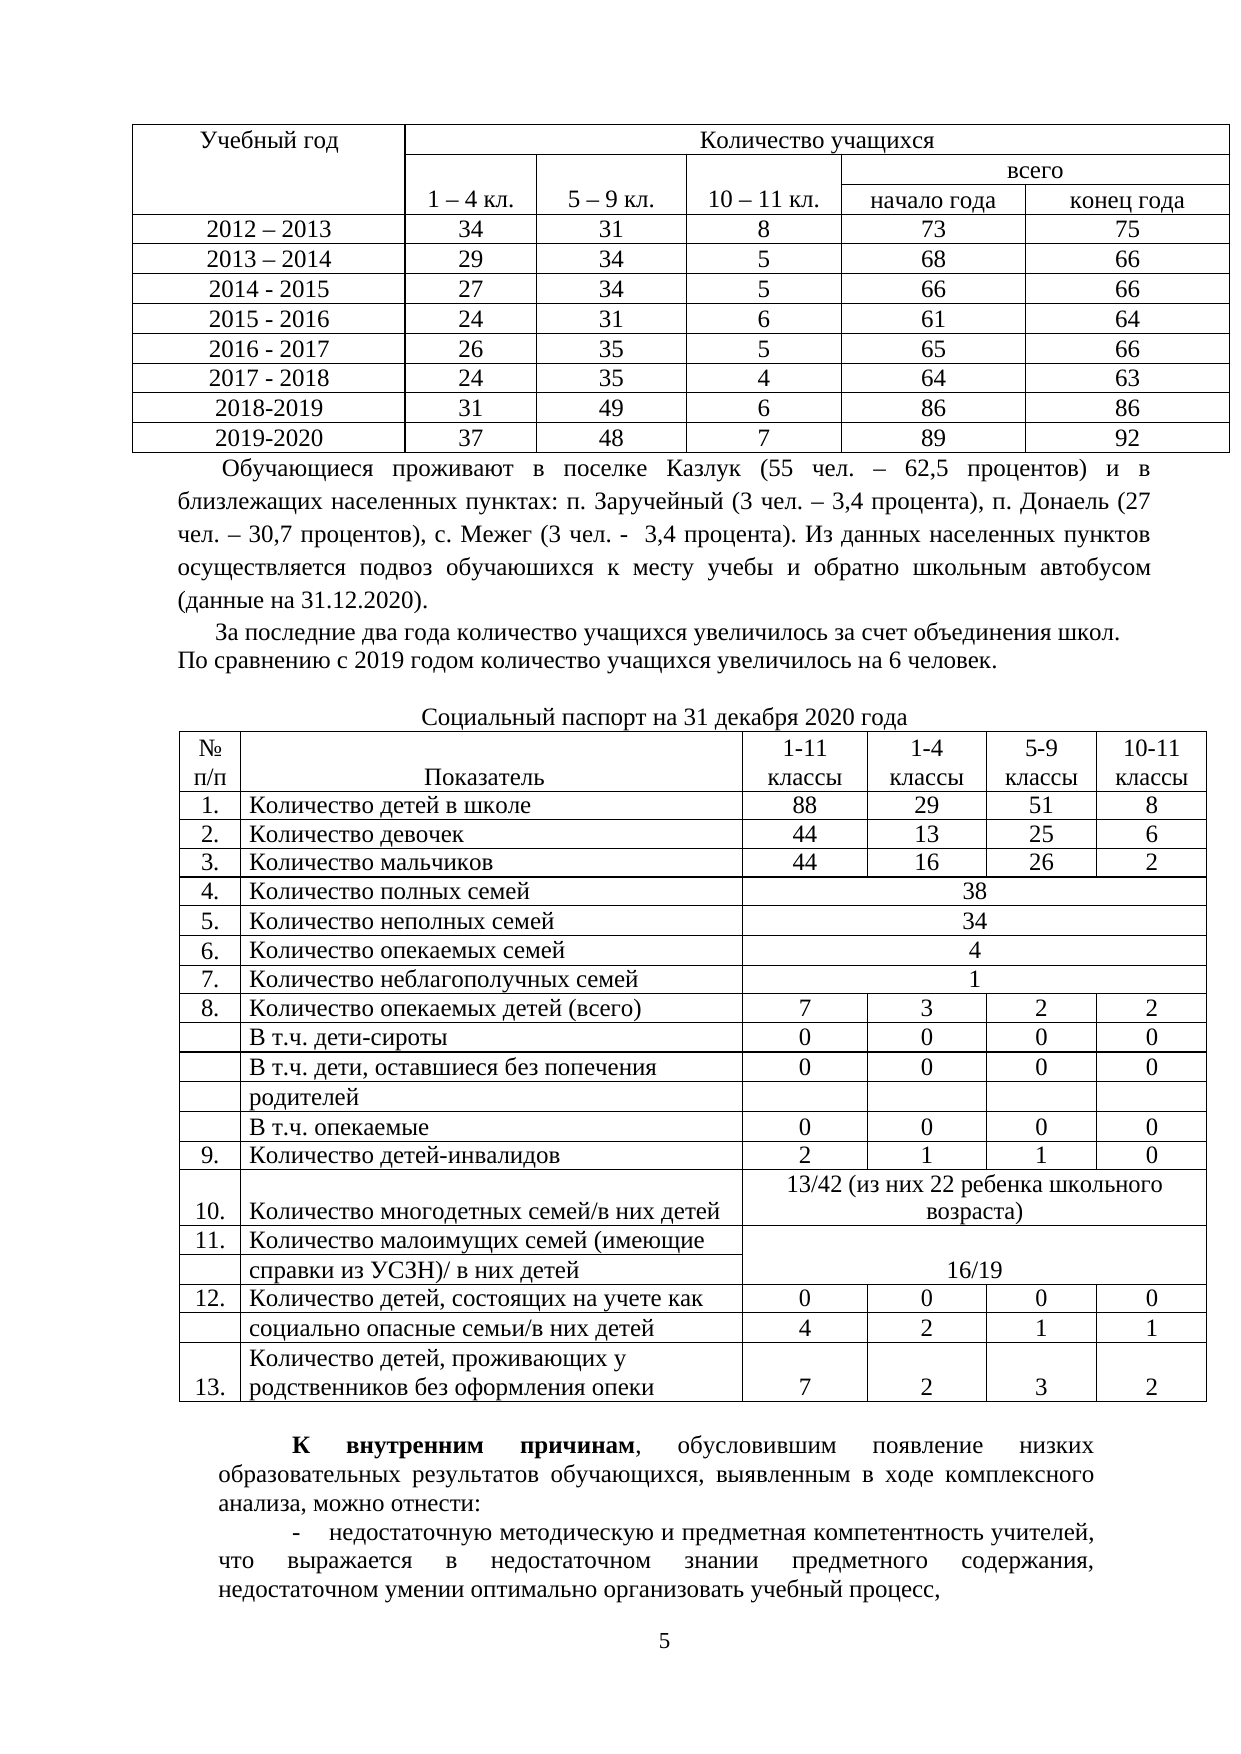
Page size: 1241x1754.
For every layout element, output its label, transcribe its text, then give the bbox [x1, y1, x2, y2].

table_cell 0 [987, 1112, 1096, 1141]
table_cell 65 [842, 334, 1025, 362]
table_cell 34 [537, 244, 686, 273]
table_cell 44 [743, 849, 867, 876]
table_cell 2014 - 2015 [133, 274, 404, 303]
table_cell 0 [743, 1053, 867, 1081]
table_cell 64 [1026, 304, 1229, 333]
table_cell 92 [1026, 423, 1229, 452]
table_header 1-4 классы [868, 732, 986, 791]
table_cell 31 [537, 215, 686, 243]
table_cell 35 [537, 334, 686, 362]
table_cell родителей [241, 1082, 742, 1111]
table_cell 2 [868, 1313, 986, 1342]
table_cell 0 [987, 1023, 1096, 1051]
table_cell Количество опекаемых семей [241, 936, 742, 964]
table_cell 1 [743, 966, 1206, 993]
table_cell 16/19 [743, 1226, 1206, 1284]
table_header 5-9 классы [987, 732, 1096, 791]
table_cell 26 [406, 334, 536, 362]
table_cell 0 [743, 1285, 867, 1312]
table_cell Количество детей, состоящих на учете как [241, 1285, 742, 1312]
table_cell 1 [987, 1142, 1096, 1169]
table_cell 24 [406, 304, 536, 333]
table_cell 0 [1097, 1285, 1206, 1312]
table_cell [180, 1082, 240, 1111]
table_cell 86 [842, 393, 1025, 422]
table_cell 3 [987, 1343, 1096, 1401]
table_cell 34 [743, 906, 1206, 935]
table_cell 2017 - 2018 [133, 364, 404, 392]
table_cell начало года [842, 185, 1025, 213]
table_cell 35 [537, 364, 686, 392]
text Обучающиеся проживают в поселке Казлук (55 чел. – 62,5 процентов) и в близлежащих населенных пунктах: п. Заручейный (3 чел. – 3,4 процента), п. Донаель (27 чел. – 30,7 процентов), с. Межег (3 чел. - 3,4 процента). Из данных населенных пунктов осуществляется подвоз обучаюшихся к месту учебы и обратно школьным автобусом (данные на 31.12.2020). [177, 453, 1152, 614]
table_cell 8 [1097, 792, 1206, 819]
table_cell 6 [687, 304, 841, 333]
table_cell 13. [180, 1343, 240, 1401]
text За последние два года количество учащихся увеличилось за счет объединения школ. По сравнению с 2019 годом количество учащихся увеличилось на 6 человек. [177, 618, 1124, 674]
table_cell 0 [743, 1112, 867, 1141]
table_cell 13 [868, 820, 986, 848]
table_cell Количество неполных семей [241, 906, 742, 935]
table_cell 11. [180, 1226, 240, 1254]
table_cell 49 [537, 393, 686, 422]
table_cell 25 [987, 820, 1096, 848]
table_header № п/п [180, 732, 240, 791]
table_cell 7 [743, 1343, 867, 1401]
table_cell 2 [987, 994, 1096, 1022]
table_cell всего [842, 155, 1229, 184]
table_cell 38 [743, 878, 1206, 905]
table_cell 2 [1097, 849, 1206, 876]
table_header Учебный год [133, 125, 404, 213]
table_cell 86 [1026, 393, 1229, 422]
table_cell 2016 - 2017 [133, 334, 404, 362]
table_cell 2. [180, 820, 240, 848]
table_cell Количество многодетных семей/в них детей [241, 1170, 742, 1225]
table_cell 0 [868, 1053, 986, 1081]
table_header 10-11 классы [1097, 732, 1206, 791]
table_cell 31 [406, 393, 536, 422]
table_cell 5. [180, 906, 240, 935]
table_cell 4. [180, 878, 240, 905]
table_cell 2 [1097, 1343, 1206, 1401]
table_cell 5 [687, 274, 841, 303]
table_cell 29 [406, 244, 536, 273]
table_cell Количество детей в школе [241, 792, 742, 819]
table_cell [987, 1082, 1096, 1111]
table_cell 4 [687, 364, 841, 392]
table_cell [743, 1082, 867, 1111]
table_cell 13/42 (из них 22 ребенка школьного возраста) [743, 1170, 1206, 1225]
table_cell социально опасные семьи/в них детей [241, 1313, 742, 1342]
table_cell 7 [743, 994, 867, 1022]
table_cell 8 [687, 215, 841, 243]
table_cell 68 [842, 244, 1025, 273]
text К внутренним причинам, обусловившим появление низких образовательных результатов обучающихся, выявленным в ходе комплексного анализа, можно отнести: [218, 1430, 1094, 1517]
table_cell 3 [868, 994, 986, 1022]
table_cell 34 [537, 274, 686, 303]
table_cell 2 [743, 1142, 867, 1169]
table_cell 75 [1026, 215, 1229, 243]
table_cell 0 [868, 1023, 986, 1051]
table_cell В т.ч. дети, оставшиеся без попечения [241, 1053, 742, 1081]
table_cell 66 [1026, 334, 1229, 362]
table_cell 1. [180, 792, 240, 819]
table_cell 1 [868, 1142, 986, 1169]
table_cell Количество мальчиков [241, 849, 742, 876]
table_header Количество учащихся [406, 125, 1229, 154]
table_cell [180, 1313, 240, 1342]
table_cell В т.ч. опекаемые [241, 1112, 742, 1141]
table_cell 37 [406, 423, 536, 452]
table_cell 2013 – 2014 [133, 244, 404, 273]
table_cell 61 [842, 304, 1025, 333]
table_cell 10 – 11 кл. [687, 155, 841, 213]
table_cell 5 [687, 334, 841, 362]
table_cell 2012 – 2013 [133, 215, 404, 243]
table_header 1-11 классы [743, 732, 867, 791]
table_cell 34 [406, 215, 536, 243]
table_cell 6 [687, 393, 841, 422]
table_cell Количество девочек [241, 820, 742, 848]
table_cell 0 [987, 1285, 1096, 1312]
table_cell 24 [406, 364, 536, 392]
table_cell 66 [1026, 244, 1229, 273]
table_cell 51 [987, 792, 1096, 819]
table_cell 4 [743, 936, 1206, 964]
table_cell 66 [842, 274, 1025, 303]
table_cell 29 [868, 792, 986, 819]
table_header Показатель [241, 732, 742, 791]
table_cell 0 [1097, 1142, 1206, 1169]
table_cell 64 [842, 364, 1025, 392]
table_cell 1 [1097, 1313, 1206, 1342]
table_cell [180, 1255, 240, 1284]
table_cell 12. [180, 1285, 240, 1312]
table_cell 63 [1026, 364, 1229, 392]
table_cell 2 [1097, 994, 1206, 1022]
table_cell 6. [180, 936, 240, 964]
table_cell Количество полных семей [241, 878, 742, 905]
table_cell 0 [868, 1112, 986, 1141]
table_cell 3. [180, 849, 240, 876]
list недостаточную методическую и предметная компетентность учителей, что выражается в недостаточном знании предметного содержания, недостаточном умении оптимально организовать учебный процесс, [218, 1517, 1094, 1603]
table_cell 7 [687, 423, 841, 452]
table_cell 44 [743, 820, 867, 848]
table_cell 0 [1097, 1053, 1206, 1081]
table_cell 0 [1097, 1023, 1206, 1051]
table_cell [1097, 1082, 1206, 1111]
table_cell [180, 1053, 240, 1081]
table_cell 89 [842, 423, 1025, 452]
table_cell 0 [743, 1023, 867, 1051]
table_cell 88 [743, 792, 867, 819]
table_cell 31 [537, 304, 686, 333]
table_cell справки из УСЗН)/ в них детей [241, 1255, 742, 1284]
table_cell 0 [1097, 1112, 1206, 1141]
table_cell 7. [180, 966, 240, 993]
table_cell Количество опекаемых детей (всего) [241, 994, 742, 1022]
table_cell 0 [987, 1053, 1096, 1081]
table_cell 48 [537, 423, 686, 452]
table_cell 2015 - 2016 [133, 304, 404, 333]
table_cell конец года [1026, 185, 1229, 213]
table_cell 26 [987, 849, 1096, 876]
table_cell Количество детей, проживающих у родственников без оформления опеки [241, 1343, 742, 1401]
table_cell В т.ч. дети-сироты [241, 1023, 742, 1051]
table_cell Количество малоимущих семей (имеющие [241, 1226, 742, 1254]
table_cell Количество детей-инвалидов [241, 1142, 742, 1169]
table_cell 2 [868, 1343, 986, 1401]
table_cell 1 – 4 кл. [406, 155, 536, 213]
table_cell 73 [842, 215, 1025, 243]
table_cell 4 [743, 1313, 867, 1342]
table_cell [180, 1112, 240, 1141]
table_cell [180, 1023, 240, 1051]
table_cell 5 [687, 244, 841, 273]
table_cell 9. [180, 1142, 240, 1169]
table_cell 0 [868, 1285, 986, 1312]
table_cell 66 [1026, 274, 1229, 303]
table_cell 2019-2020 [133, 423, 404, 452]
text Социальный паспорт на 31 декабря 2020 года [177, 702, 1152, 731]
table_cell 2018-2019 [133, 393, 404, 422]
table_cell 8. [180, 994, 240, 1022]
table_cell Количество неблагополучных семей [241, 966, 742, 993]
table_cell 27 [406, 274, 536, 303]
table_cell 1 [987, 1313, 1096, 1342]
table_cell [868, 1082, 986, 1111]
table_cell 6 [1097, 820, 1206, 848]
table_cell 16 [868, 849, 986, 876]
table_cell 5 – 9 кл. [537, 155, 686, 213]
table_cell 10. [180, 1170, 240, 1225]
